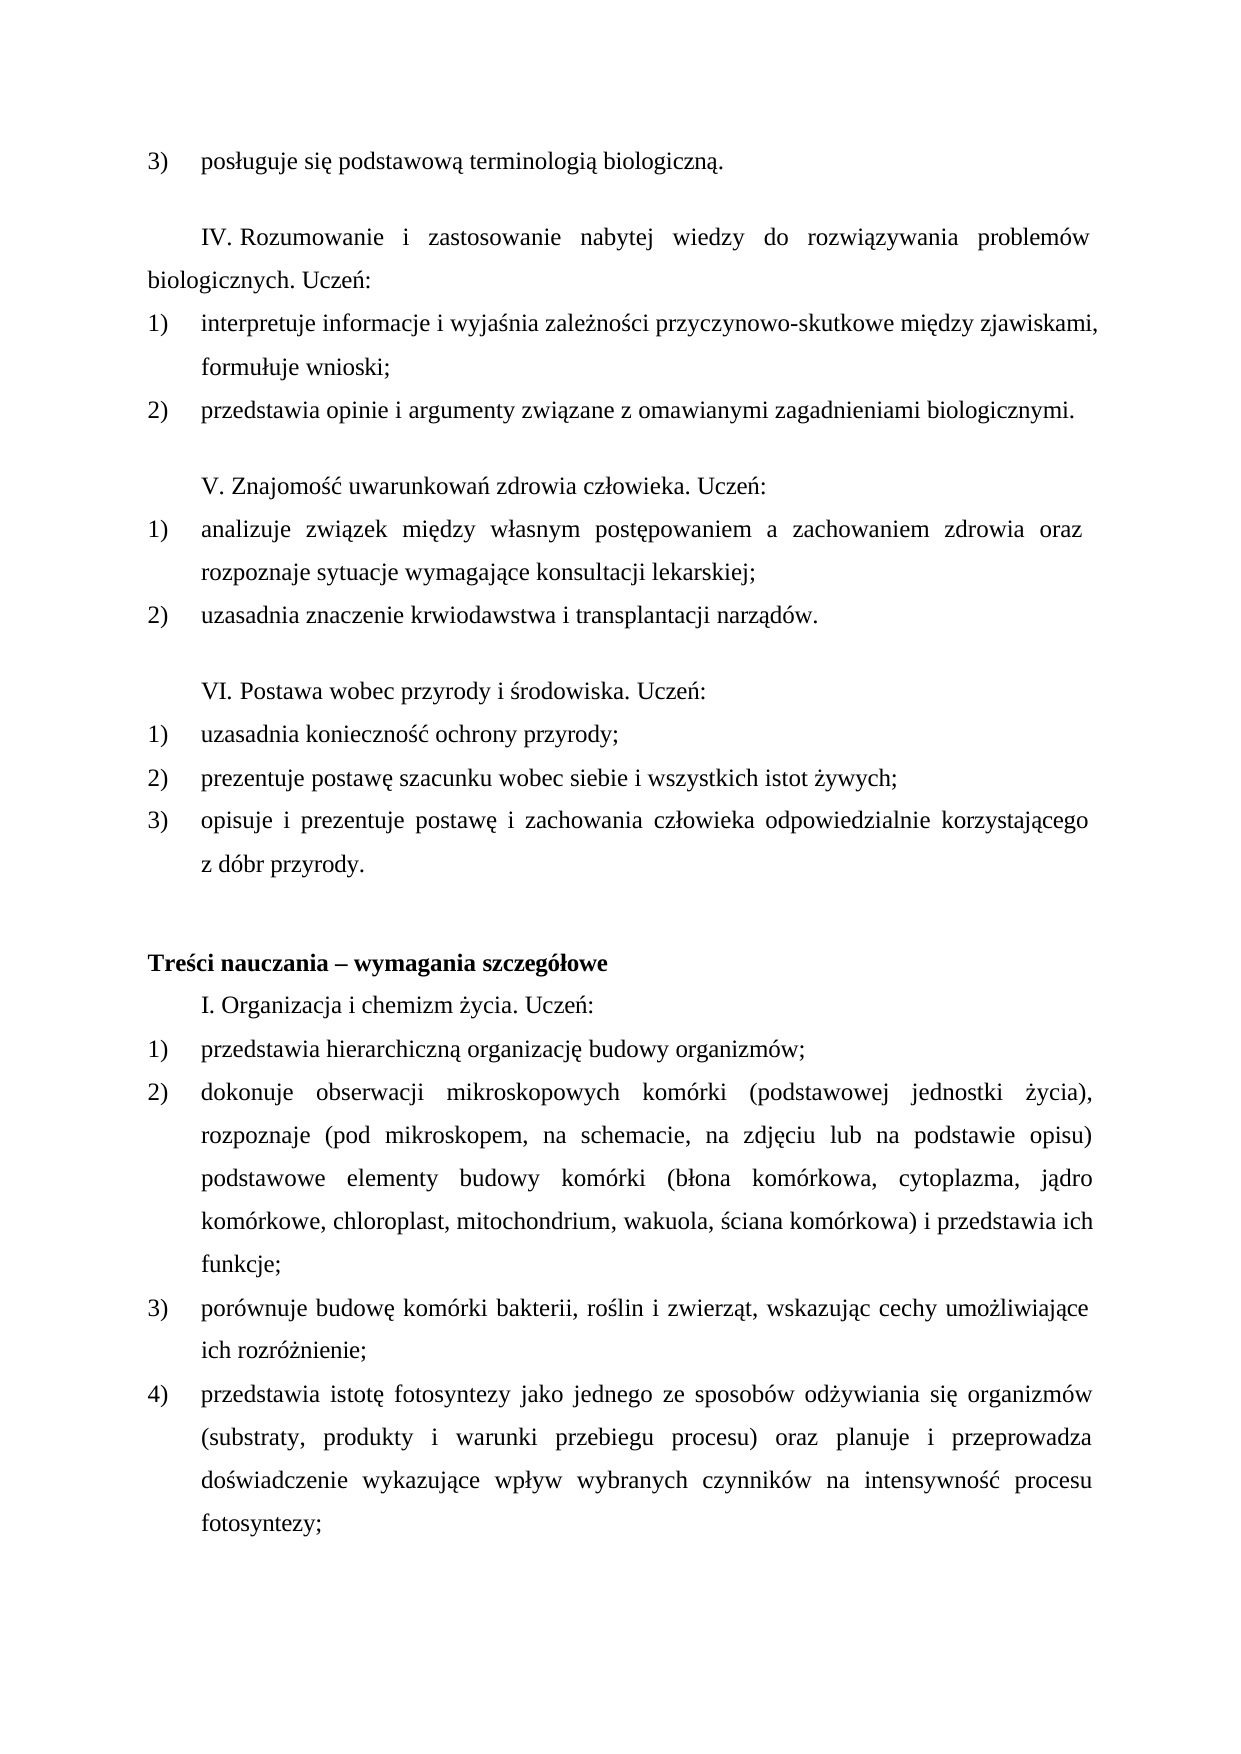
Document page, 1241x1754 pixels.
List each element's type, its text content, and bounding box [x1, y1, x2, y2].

list przedstawia istotę fotosyntezy jako jednego ze sposobów odżywiania się organizmów (substraty, produkty i warunki przebiegu procesu) oraz planuje i przeprowadza doświadczenie wykazujące wpływ wybranych czynników na intensywność procesu fotosyntezy; [147, 1379, 1093, 1537]
text biologicznych. Uczeń: [147, 265, 1117, 294]
list Organizacja i chemizm życia. Uczeń: [201, 991, 1117, 1019]
text formułuje wnioski; [201, 352, 1117, 380]
list porównuje budowę komórki bakterii, roślin i zwierząt, wskazując cechy umożliwiające [147, 1293, 1117, 1321]
list Znajomość uwarunkowań zdrowia człowieka. Uczeń: [201, 471, 1117, 500]
subtitle Treści nauczania – wymagania szczegółowe [147, 948, 1117, 976]
list przedstawia hierarchiczną organizację budowy organizmów; [147, 1034, 1117, 1063]
list opisuje i prezentuje postawę i zachowania człowieka odpowiedzialnie korzystającego [147, 806, 1117, 834]
list interpretuje informacje i wyjaśnia zależności przyczynowo-skutkowe między zjawiskami, [147, 308, 1117, 337]
text z dóbr przyrody. [201, 849, 1117, 878]
list uzasadnia konieczność ochrony przyrody; [147, 719, 1117, 748]
list prezentuje postawę szacunku wobec siebie i wszystkich istot żywych; [147, 763, 1117, 791]
list Rozumowanie i zastosowanie nabytej wiedzy do rozwiązywania problemów [201, 222, 1117, 251]
list przedstawia opinie i argumenty związane z omawianymi zagadnieniami biologicznymi. [147, 395, 1117, 423]
list posługuje się podstawową terminologią biologiczną. [147, 146, 1117, 174]
list uzasadnia znaczenie krwiodawstwa i transplantacji narządów. [147, 601, 1117, 629]
text ich rozróżnienie; [201, 1336, 1117, 1364]
list dokonuje obserwacji mikroskopowych komórki (podstawowej jednostki życia), rozpoznaje (pod mikroskopem, na schemacie, na zdjęciu lub na podstawie opisu) podstawowe elementy budowy komórki (błona komórkowa, cytoplazma, jądro komórkowe, chloroplast, mitochondrium, wakuola, ściana komórkowa) i przedstawia ich funkcje; [147, 1077, 1093, 1278]
list analizuje związek między własnym postępowaniem a zachowaniem zdrowia oraz rozpoznaje sytuacje wymagające konsultacji lekarskiej; [147, 514, 1093, 586]
list Postawa wobec przyrody i środowiska. Uczeń: [201, 676, 1117, 705]
